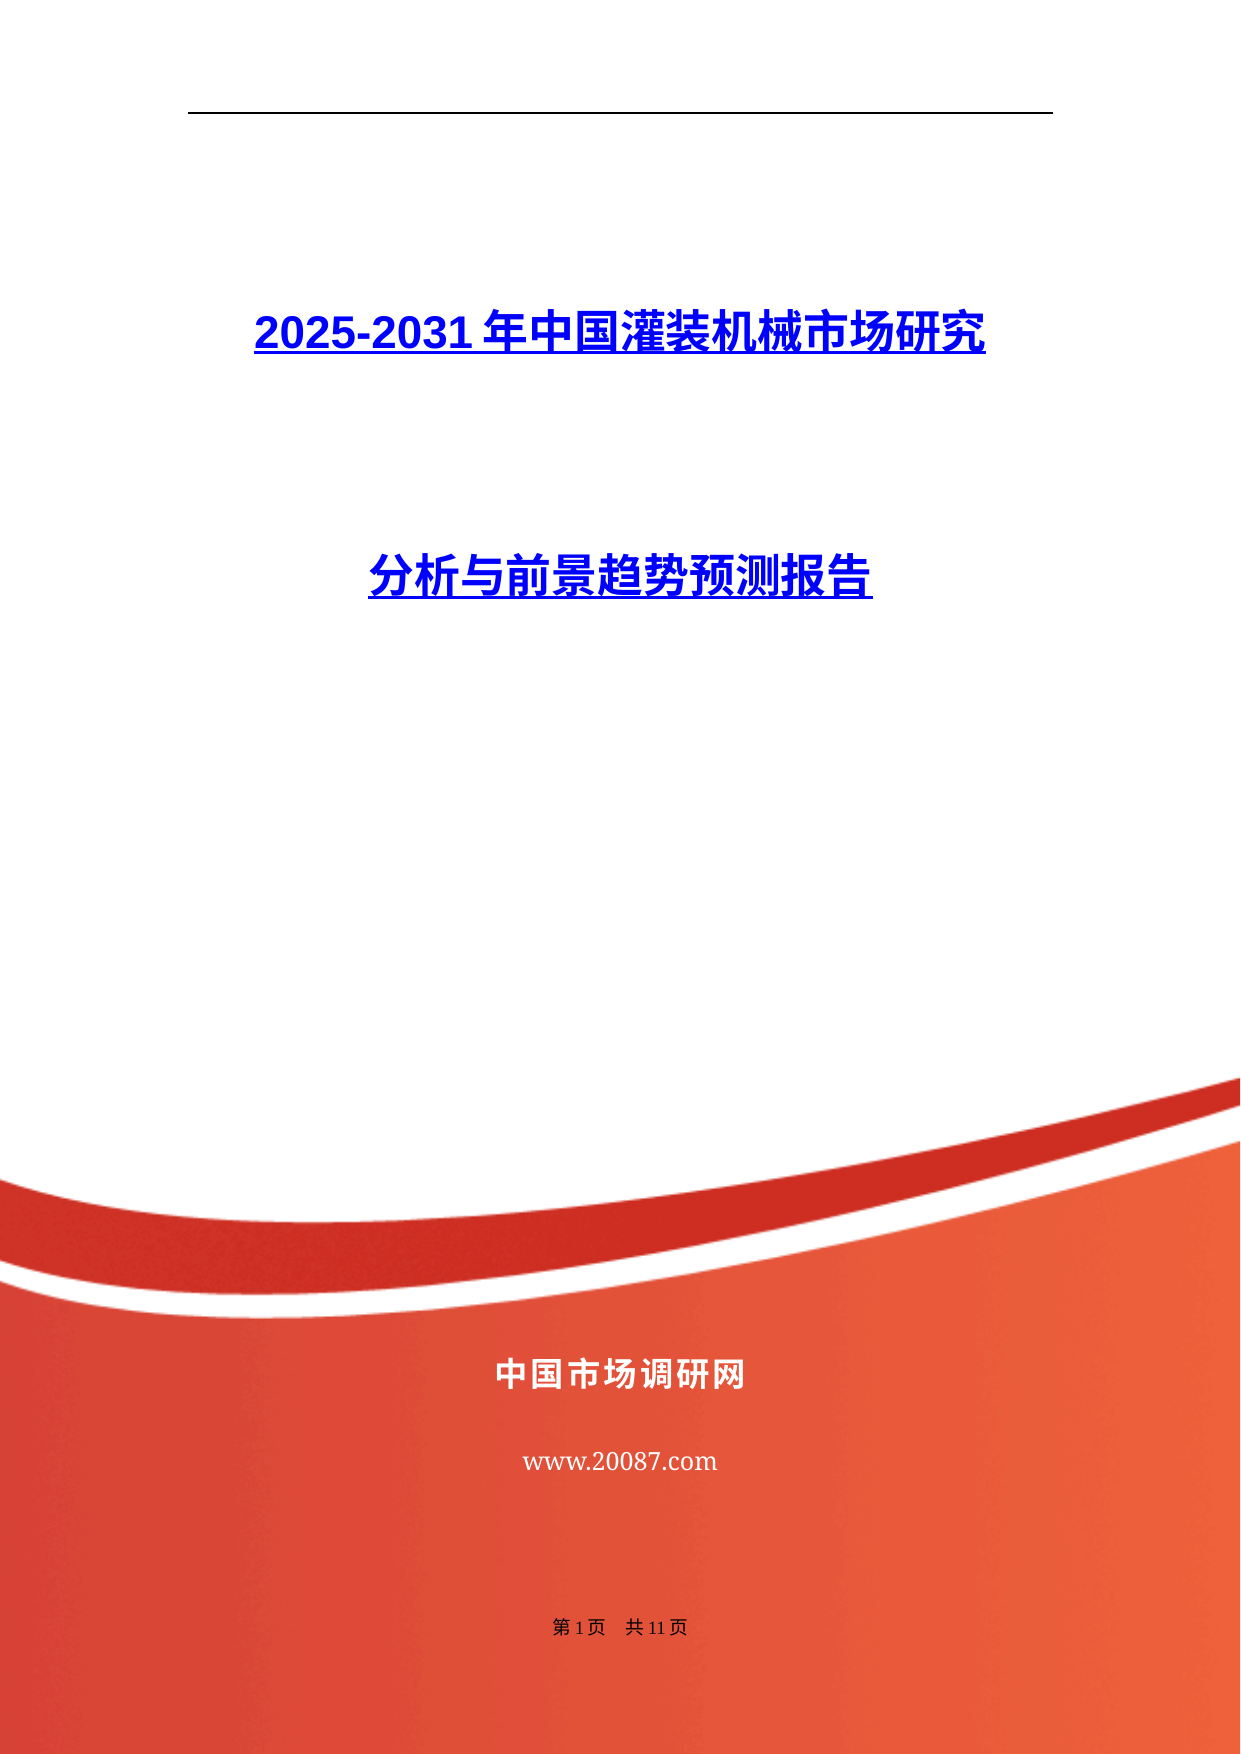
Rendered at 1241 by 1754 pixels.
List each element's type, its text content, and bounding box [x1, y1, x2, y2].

subtitle 中国市场调研网 [187, 1339, 1053, 1404]
picture [0, 1006, 1241, 1754]
text www.20087.com [187, 1428, 1053, 1493]
table_header 2025-2031年中国灌装机械市场研究分析与前景趋势预测报告 [188, 207, 1053, 773]
